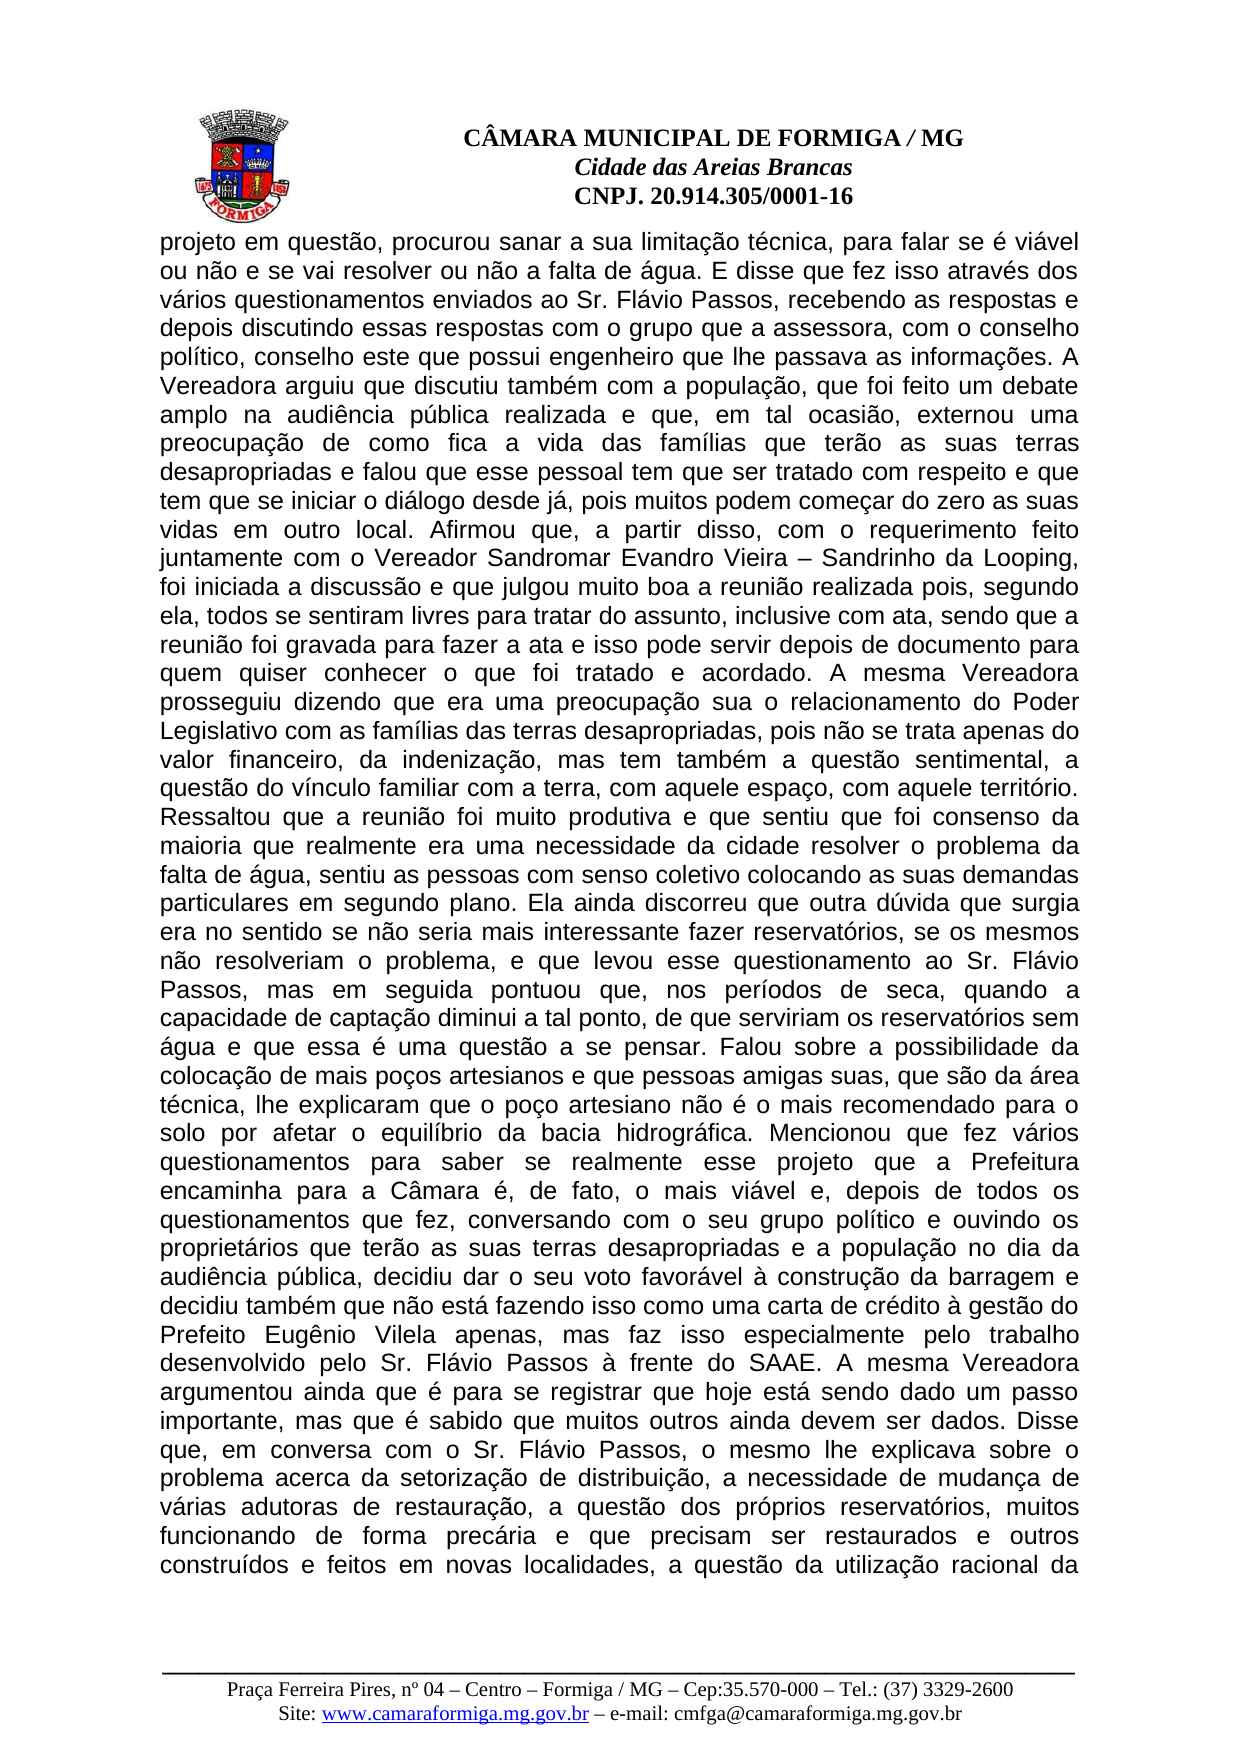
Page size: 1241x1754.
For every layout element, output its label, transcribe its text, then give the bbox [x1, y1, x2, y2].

picture [193, 108, 290, 222]
